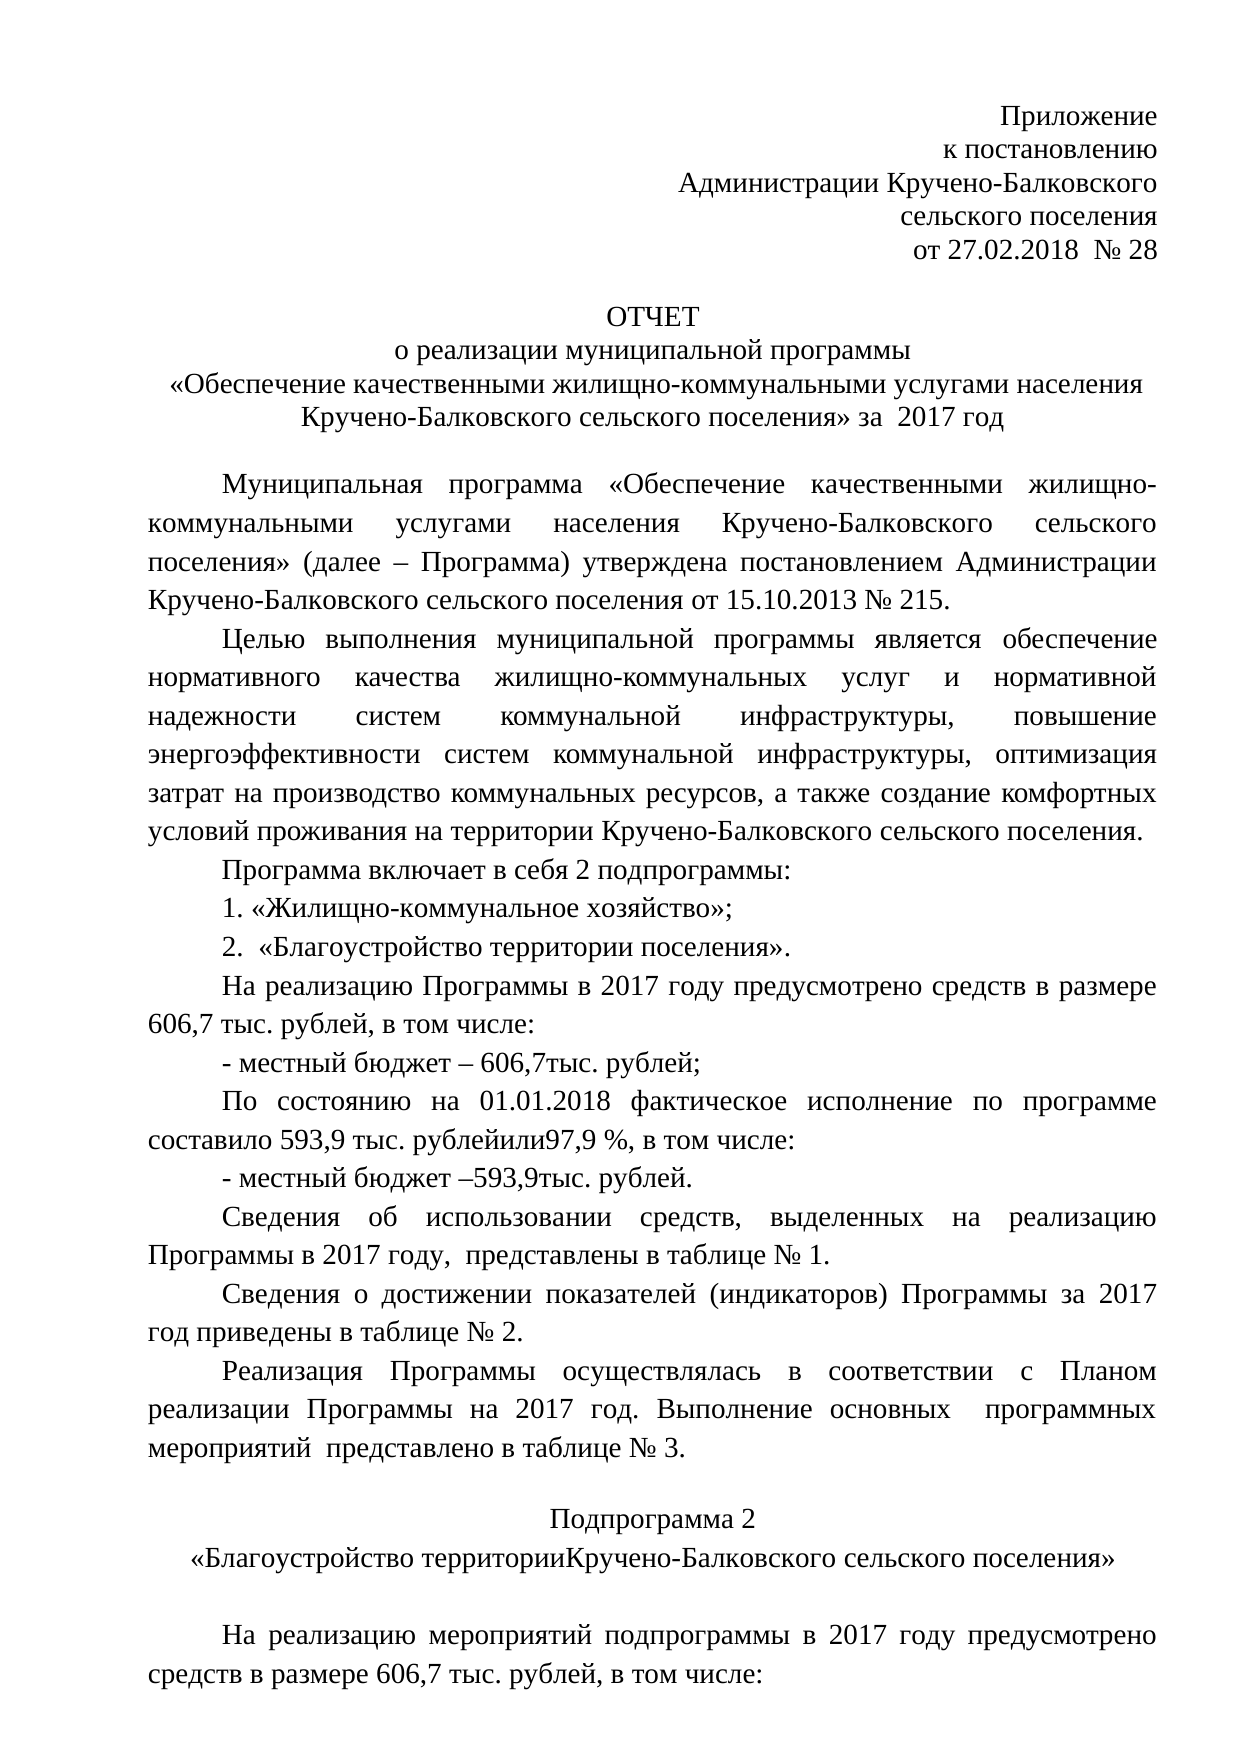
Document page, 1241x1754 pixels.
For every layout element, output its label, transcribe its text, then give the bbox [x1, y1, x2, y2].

text Реализация Программы осуществлялась в соответствии с Планом реализации Программы на 2017 год. Выполнение основных программных мероприятий представлено в таблице № 3. [148, 1353, 1157, 1464]
text - местный бюджет – 606,7тыс. рублей; [148, 1045, 1157, 1078]
text - местный бюджет –593,9тыс. рублей. [148, 1160, 1157, 1194]
text ОТЧЕТ [148, 299, 1157, 332]
text Сведения об использовании средств, выделенных на реализацию Программы в 2017 году, представлены в таблице № 1. [148, 1199, 1157, 1271]
text «Благоустройство территорииКручено-Балковского сельского поселения» [148, 1540, 1157, 1574]
text На реализацию Программы в 2017 году предусмотрено средств в размере 606,7 тыс. рублей, в том числе: [148, 968, 1157, 1040]
text 2. «Благоустройство территории поселения». [148, 929, 1157, 963]
text Программа включает в себя 2 подпрограммы: [148, 852, 1157, 886]
text Целью выполнения муниципальной программы является обеспечение нормативного качества жилищно-коммунальных услуг и нормативной надежности систем коммунальной инфраструктуры, повышение энергоэффективности систем коммунальной инфраструктуры, оптимизация затрат на производство коммунальных ресурсов, а также создание комфортных условий проживания на территории Кручено-Балковского сельского поселения. [148, 621, 1157, 847]
text от 27.02.2018 № 28 [148, 232, 1157, 265]
text 1. «Жилищно-коммунальное хозяйство»; [148, 891, 1157, 924]
text Подпрограмма 2 [148, 1502, 1157, 1535]
text Муниципальная программа «Обеспечение качественными жилищно-коммунальными услугами населения Кручено-Балковского сельского поселения» (далее – Программа) утверждена постановлением Администрации Кручено-Балковского сельского поселения от 15.10.2013 № 215. [148, 467, 1157, 616]
text к постановлению [148, 131, 1157, 165]
text сельского поселения [148, 198, 1157, 232]
text На реализацию мероприятий подпрограммы в 2017 году предусмотрено средств в размере 606,7 тыс. рублей, в том числе: [148, 1617, 1157, 1689]
text о реализации муниципальной программы [148, 332, 1157, 366]
text По состоянию на 01.01.2018 фактическое исполнение по программе составило 593,9 тыс. рублейили97,9 %, в том числе: [148, 1083, 1157, 1155]
text «Обеспечение качественными жилищно-коммунальными услугами населения Кручено-Балковского сельского поселения» за 2017 год [148, 366, 1157, 433]
text Администрации Кручено-Балковского [148, 165, 1157, 198]
text Приложение [148, 98, 1157, 131]
text Сведения о достижении показателей (индикаторов) Программы за 2017 год приведены в таблице № 2. [148, 1276, 1157, 1348]
